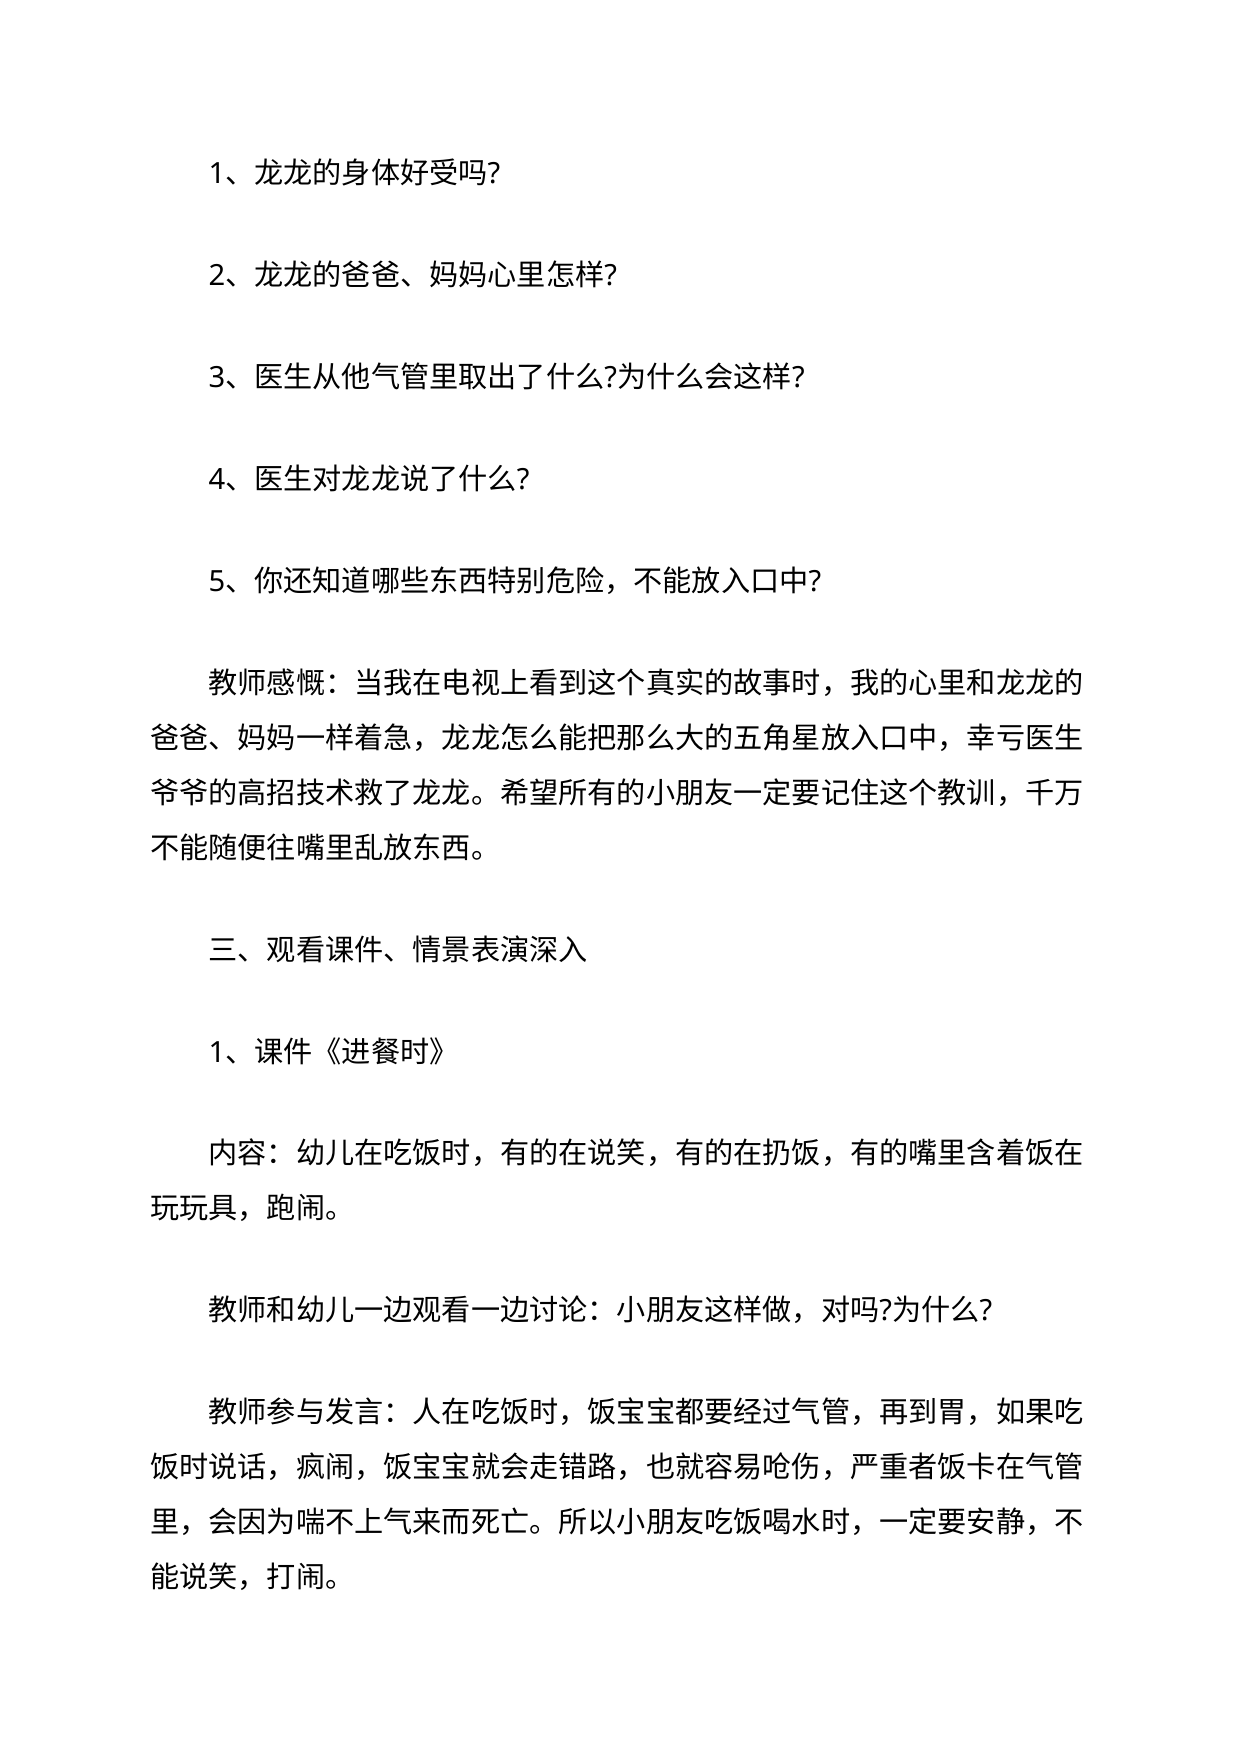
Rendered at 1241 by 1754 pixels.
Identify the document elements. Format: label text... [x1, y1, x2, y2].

text 三、观看课件、情景表演深入 [150, 926, 1090, 969]
text 3、医生从他气管里取出了什么?为什么会这样? [150, 354, 1090, 396]
text 内容：幼儿在吃饭时，有的在说笑，有的在扔饭，有的嘴里含着饭在玩玩具，跑闹。 [150, 1130, 1090, 1227]
text 4、医生对龙龙说了什么? [150, 456, 1090, 498]
text 5、你还知道哪些东西特别危险，不能放入口中? [150, 558, 1090, 600]
text 1、课件《进餐时》 [150, 1028, 1090, 1071]
text 教师感慨：当我在电视上看到这个真实的故事时，我的心里和龙龙的爸爸、妈妈一样着急，龙龙怎么能把那么大的五角星放入口中，幸亏医生爷爷的高招技术救了龙龙。希望所有的小朋友一定要记住这个教训，千万不能随便往嘴里乱放东西。 [150, 660, 1090, 867]
text 1、龙龙的身体好受吗? [150, 150, 1090, 192]
text 教师和幼儿一边观看一边讨论：小朋友这样做，对吗?为什么? [150, 1287, 1090, 1329]
text 教师参与发言：人在吃饭时，饭宝宝都要经过气管，再到胃，如果吃饭时说话，疯闹，饭宝宝就会走错路，也就容易呛伤，严重者饭卡在气管里，会因为喘不上气来而死亡。所以小朋友吃饭喝水时，一定要安静，不能说笑，打闹。 [150, 1389, 1090, 1596]
text 2、龙龙的爸爸、妈妈心里怎样? [150, 252, 1090, 294]
